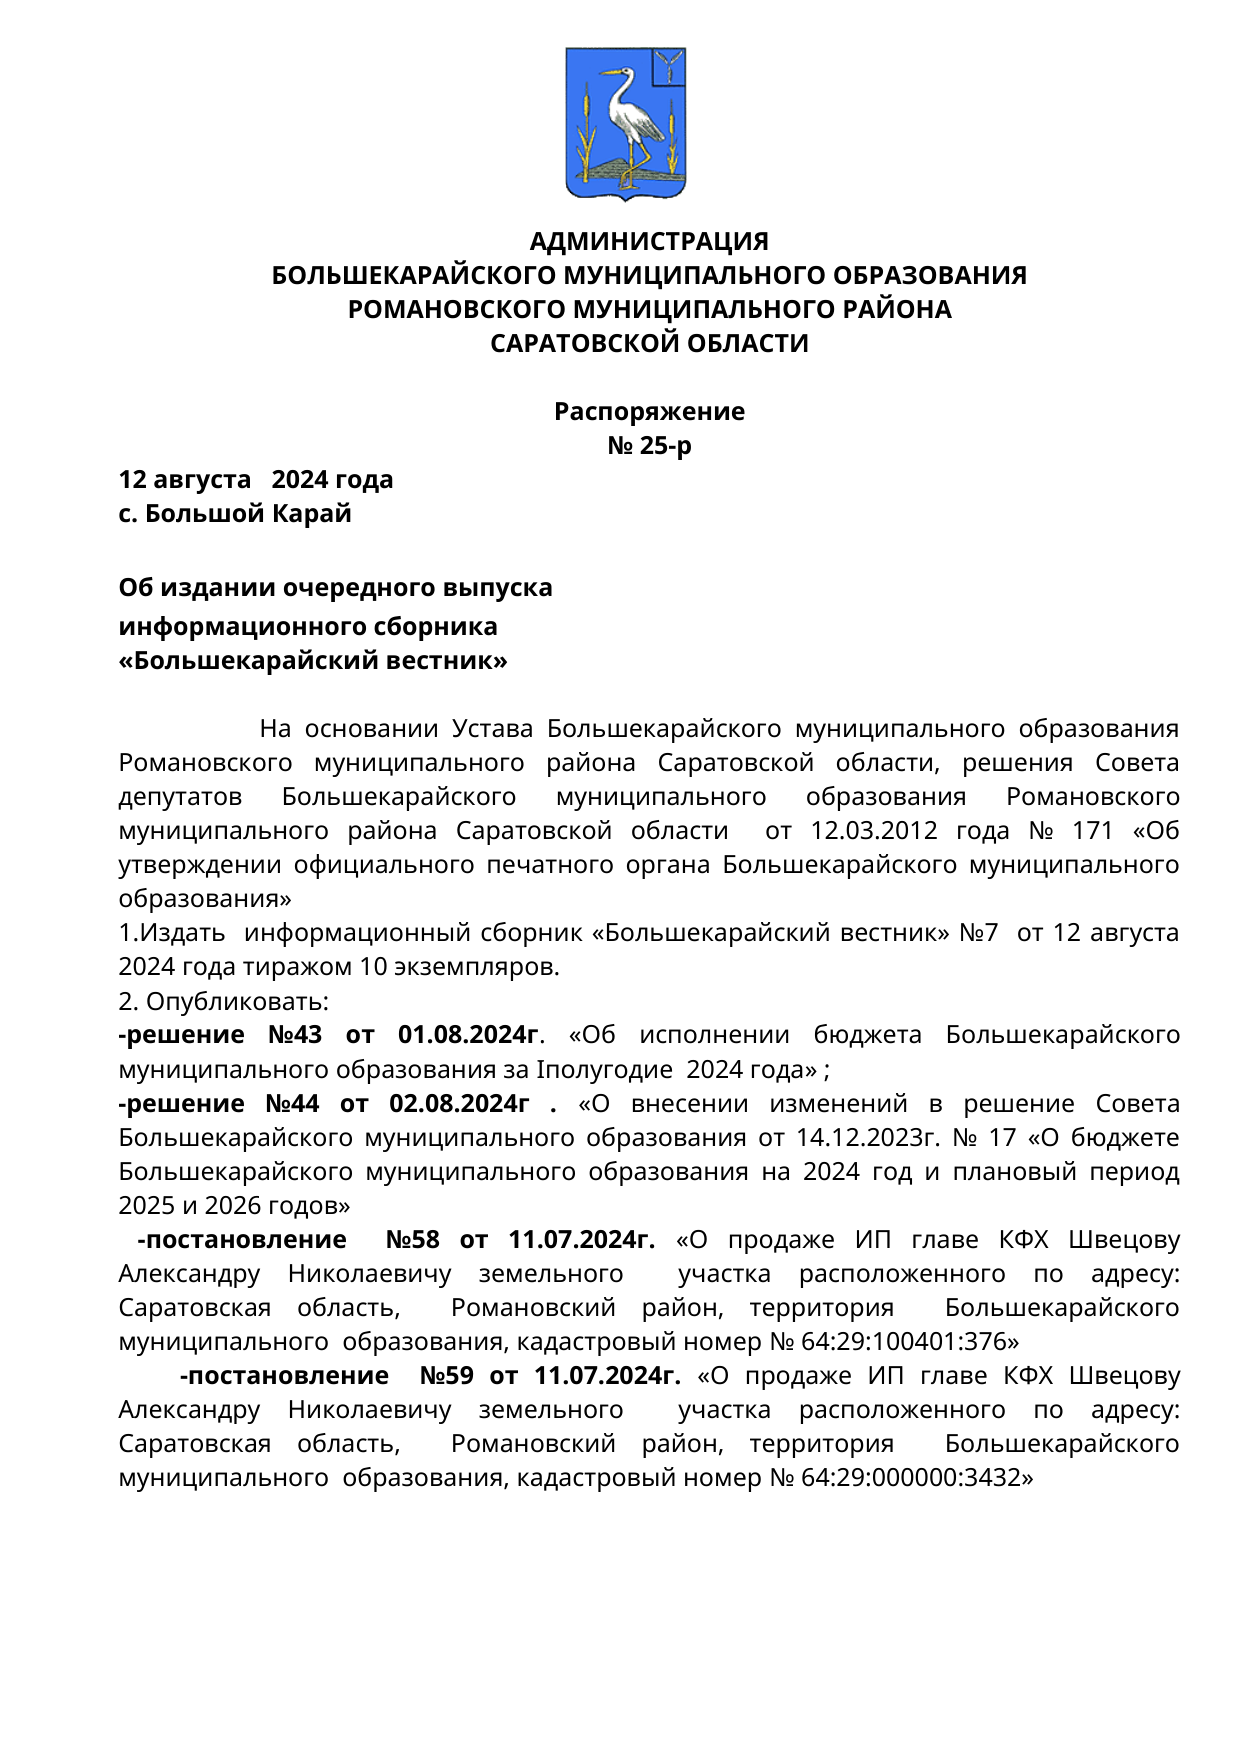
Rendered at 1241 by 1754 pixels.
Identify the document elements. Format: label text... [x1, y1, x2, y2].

text РОМАНОВСКОГО МУНИЦИПАЛЬНОГО РАЙОНА [118, 292, 1181, 326]
picture [565, 47, 687, 204]
text 2. Опубликовать: [118, 983, 1181, 1017]
text -решение №43 от 01.08.2024г. «Об исполнении бюджета Большекарайского муниципального образования за Iполугодие 2024 года» ; [118, 1017, 1181, 1085]
text 1.Издать информационный сборник «Большекарайский вестник» №7 от 12 августа 2024 года тиражом 10 экземпляров. [118, 915, 1181, 983]
text На основании Устава Большекарайского муниципального образования Романовского муниципального района Саратовской области, решения Совета депутатов Большекарайского муниципального образования Романовского муниципального района Саратовской области от 12.03.2012 года № 171 «Об утверждении официального печатного органа Большекарайского муниципального образования» [118, 711, 1181, 915]
text -решение №44 от 02.08.2024г . «О внесении изменений в решение Совета Большекарайского муниципального образования от 14.12.2023г. № 17 «О бюджете Большекарайского муниципального образования на 2024 год и плановый период 2025 и 2026 годов» [118, 1085, 1181, 1222]
text 12 августа 2024 года [118, 462, 1181, 496]
text -постановление №59 от 11.07.2024г. «О продаже ИП главе КФХ Швецову Александру Николаевичу земельного участка расположенного по адресу: Саратовская область, Романовский район, территория Большекарайского муниципального образования, кадастровый номер № 64:29:000000:3432» [88, 1358, 1181, 1494]
text САРАТОВСКОЙ ОБЛАСТИ [118, 326, 1181, 360]
text -постановление №58 от 11.07.2024г. «О продаже ИП главе КФХ Швецову Александру Николаевичу земельного участка расположенного по адресу: Саратовская область, Романовский район, территория Большекарайского муниципального образования, кадастровый номер № 64:29:100401:376» [118, 1222, 1181, 1358]
text информационного сборника [118, 608, 1181, 642]
text Распоряжение [118, 394, 1181, 428]
text БОЛЬШЕКАРАЙСКОГО МУНИЦИПАЛЬНОГО ОБРАЗОВАНИЯ [118, 258, 1181, 292]
text с. Большой Карай [118, 496, 1181, 530]
text АДМИНИСТРАЦИЯ [118, 223, 1181, 258]
text Об издании очередного выпуска [118, 569, 1181, 603]
text «Большекарайский вестник» [118, 642, 1181, 677]
text № 25-р [118, 428, 1181, 462]
